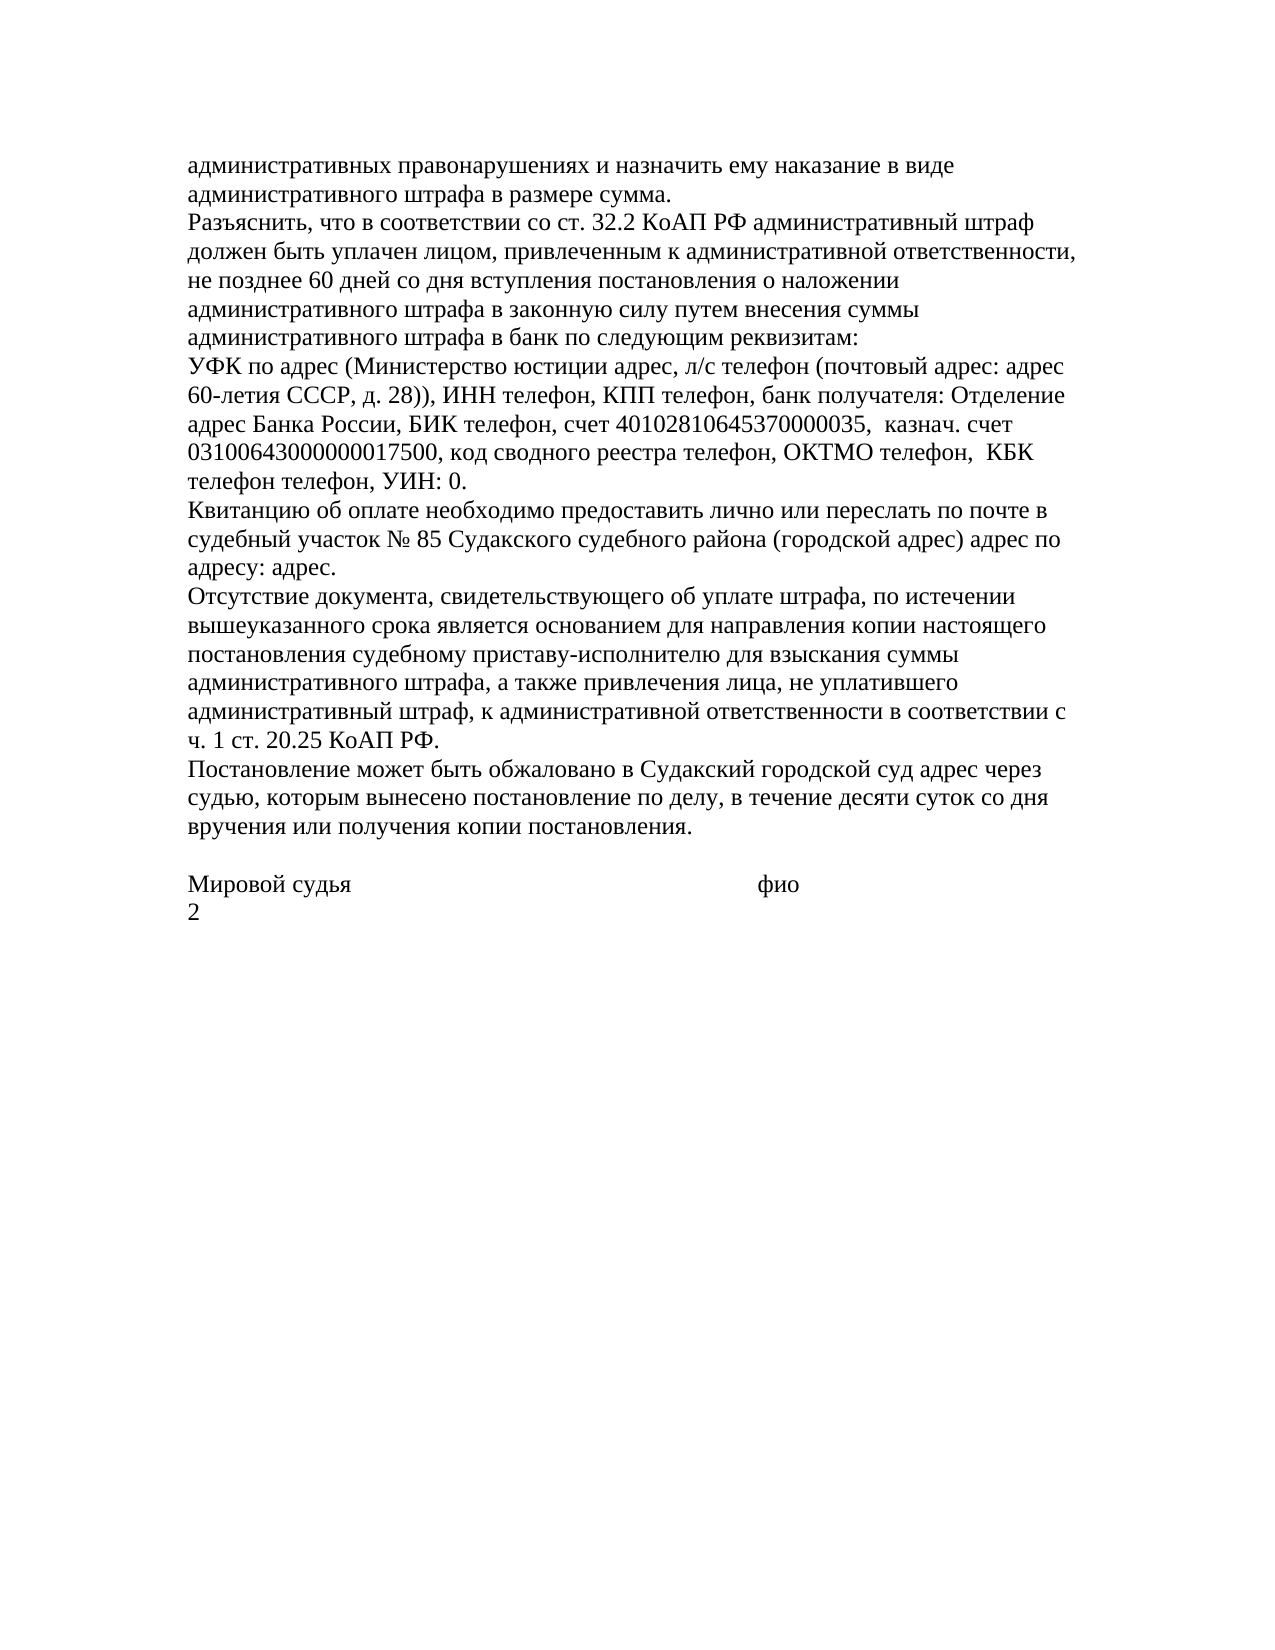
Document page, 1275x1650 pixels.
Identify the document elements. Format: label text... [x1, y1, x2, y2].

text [187, 150, 1087, 207]
text Мировой судья фио [187, 869, 1087, 897]
text 2 [187, 897, 1087, 926]
text Квитанцию об оплате необходимо предоставить лично или переслать по почте в судебный участок № 85 Судакского судебного района (городской адрес) адрес по адресу: адрес. [187, 495, 1087, 581]
text Отсутствие документа, свидетельствующего об уплате штрафа, по истечении вышеуказанного срока является основанием для направления копии настоящего постановления судебному приставу-исполнителю для взыскания суммы административного штрафа, а также привлечения лица, не уплатившего административный штраф, к административной ответственности в соответствии с ч. 1 ст. 20.25 КоАП РФ. [187, 581, 1087, 754]
text Постановление может быть обжаловано в Судакский городской суд адрес через судью, которым вынесено постановление по делу, в течение десяти суток со дня вручения или получения копии постановления. [187, 754, 1087, 840]
text Разъяснить, что в соответствии со ст. 32.2 КоАП РФ административный штраф должен быть уплачен лицом, привлеченным к административной ответственности, не позднее 60 дней со дня вступления постановления о наложении административного штрафа в законную силу путем внесения суммы административного штрафа в банк по следующим реквизитам: [187, 207, 1087, 351]
text УФК по адрес (Министерство юстиции адрес, л/с телефон (почтовый адрес: адрес 60-летия СССР, д. 28)), ИНН телефон, КПП телефон, банк получателя: Отделение адрес Банка России, БИК телефон, счет 40102810645370000035, казнач. счет 03100643000000017500, код сводного реестра телефон, ОКТМО телефон, КБК телефон телефон, УИН: 0. [187, 351, 1087, 495]
